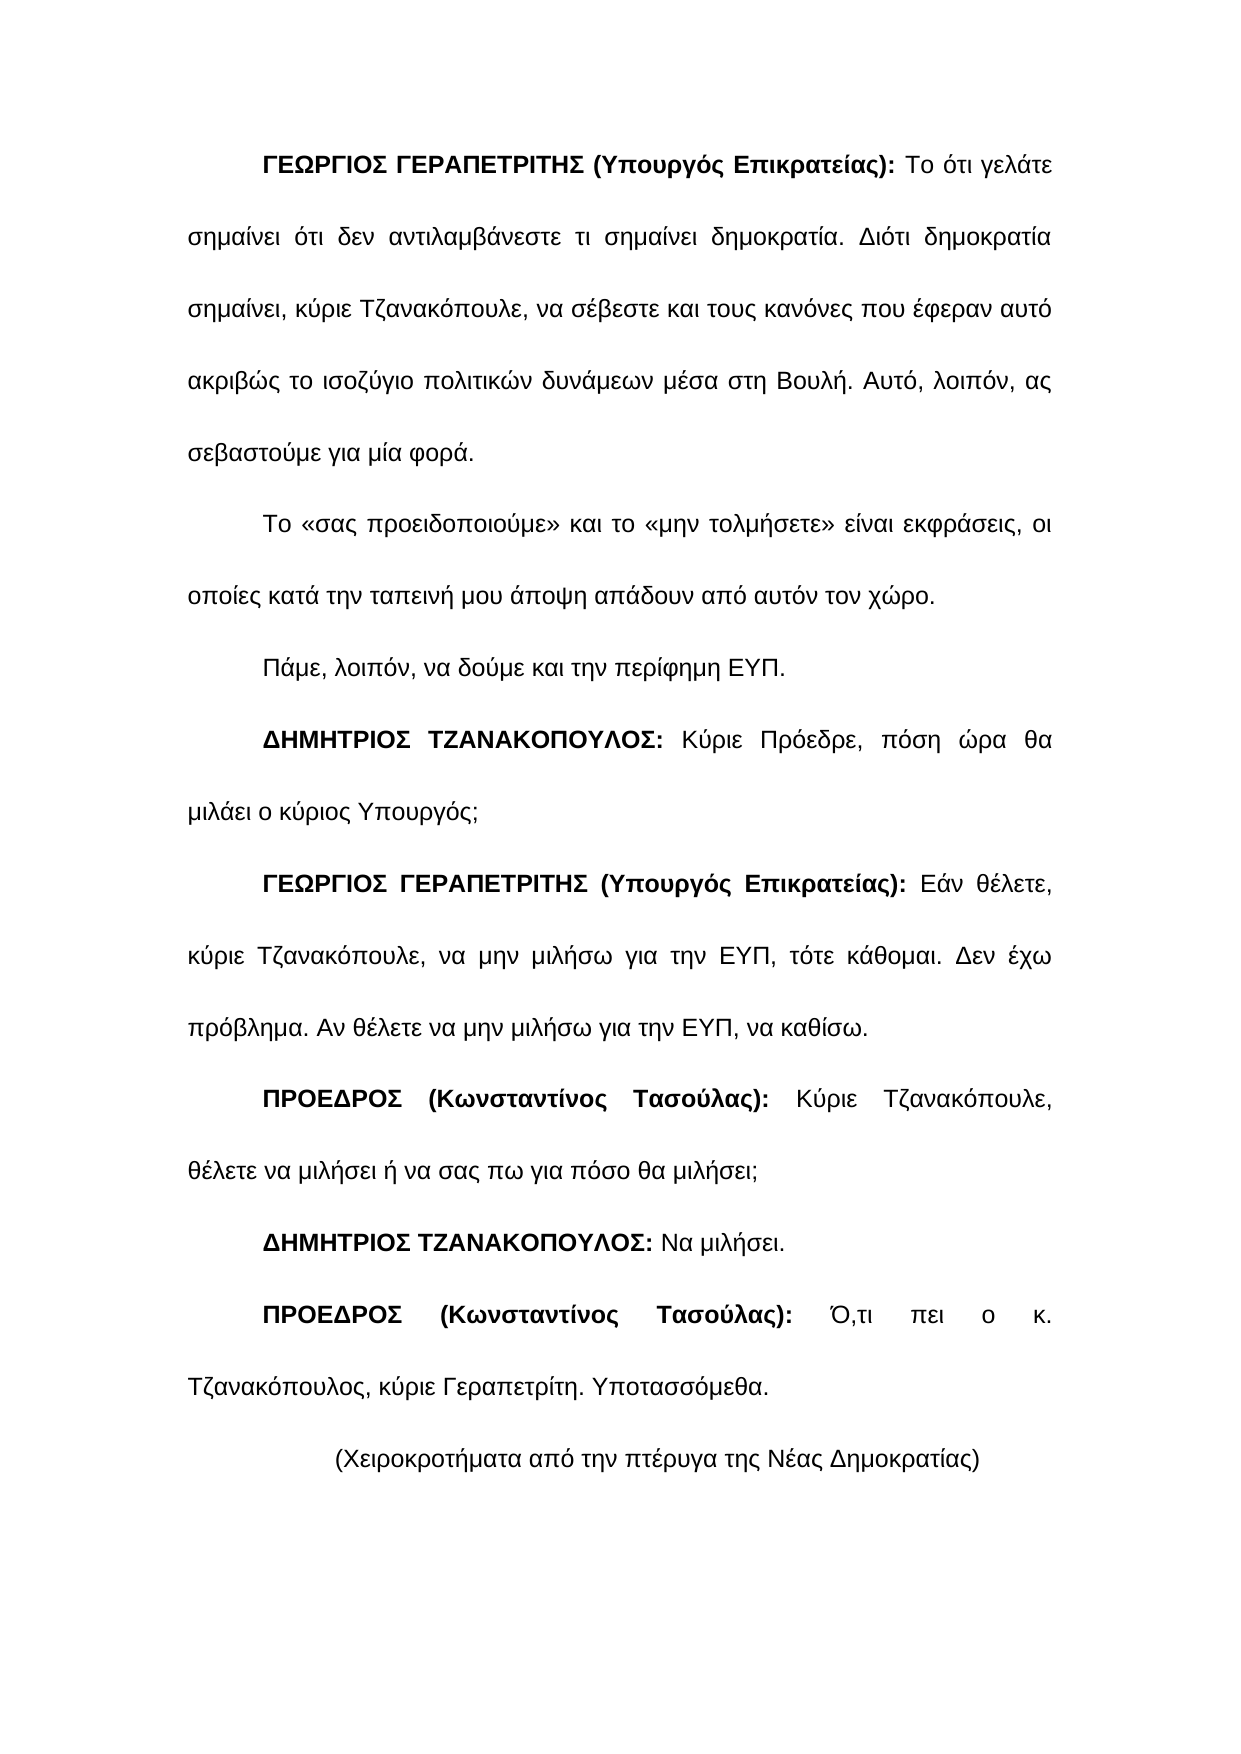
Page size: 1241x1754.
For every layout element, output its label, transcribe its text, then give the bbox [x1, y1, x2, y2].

text Πάμε, λοιπόν, να δούμε και την περίφημη ΕΥΠ. [187, 653, 1053, 682]
text ΔΗΜΗΤΡΙΟΣ ΤΖΑΝΑΚΟΠΟΥΛΟΣ: Να μιλήσει. [187, 1228, 1053, 1257]
text (Χειροκροτήματα από την πτέρυγα της Νέας Δημοκρατίας) [187, 1444, 1053, 1472]
text ΓΕΩΡΓΙΟΣ ΓΕΡΑΠΕΤΡΙΤΗΣ (Υπουργός Επικρατείας): Εάν θέλετε, κύριε Τζανακόπουλε, να μην μιλήσω για την ΕΥΠ, τότε κάθομαι. Δεν έχω πρόβλημα. Αν θέλετε να μην μιλήσω για την ΕΥΠ, να καθίσω. [187, 869, 1053, 1041]
text ΠΡΟΕΔΡΟΣ (Κωνσταντίνος Τασούλας): Κύριε Τζανακόπουλε, θέλετε να μιλήσει ή να σας πω για πόσο θα μιλήσει; [187, 1084, 1053, 1185]
text ΠΡΟΕΔΡΟΣ (Κωνσταντίνος Τασούλας): Ό,τι πει ο κ. Τζανακόπουλος, κύριε Γεραπετρίτη. Υποτασσόμεθα. [187, 1300, 1053, 1401]
text Το «σας προειδοποιούμε» και το «μην τολμήσετε» είναι εκφράσεις, οι οποίες κατά την ταπεινή μου άποψη απάδουν από αυτόν τον χώρο. [187, 509, 1053, 610]
text ΔΗΜΗΤΡΙΟΣ ΤΖΑΝΑΚΟΠΟΥΛΟΣ: Κύριε Πρόεδρε, πόση ώρα θα μιλάει ο κύριος Υπουργός; [187, 725, 1053, 826]
text ΓΕΩΡΓΙΟΣ ΓΕΡΑΠΕΤΡΙΤΗΣ (Υπουργός Επικρατείας): Το ότι γελάτε σημαίνει ότι δεν αντιλαμβάνεστε τι σημαίνει δημοκρατία. Διότι δημοκρατία σημαίνει, κύριε Τζανακόπουλε, να σέβεστε και τους κανόνες που έφεραν αυτό ακριβώς το ισοζύγιο πολιτικών δυνάμεων μέσα στη Βουλή. Αυτό, λοιπόν, ας σεβαστούμε για μία φορά. [187, 150, 1053, 466]
